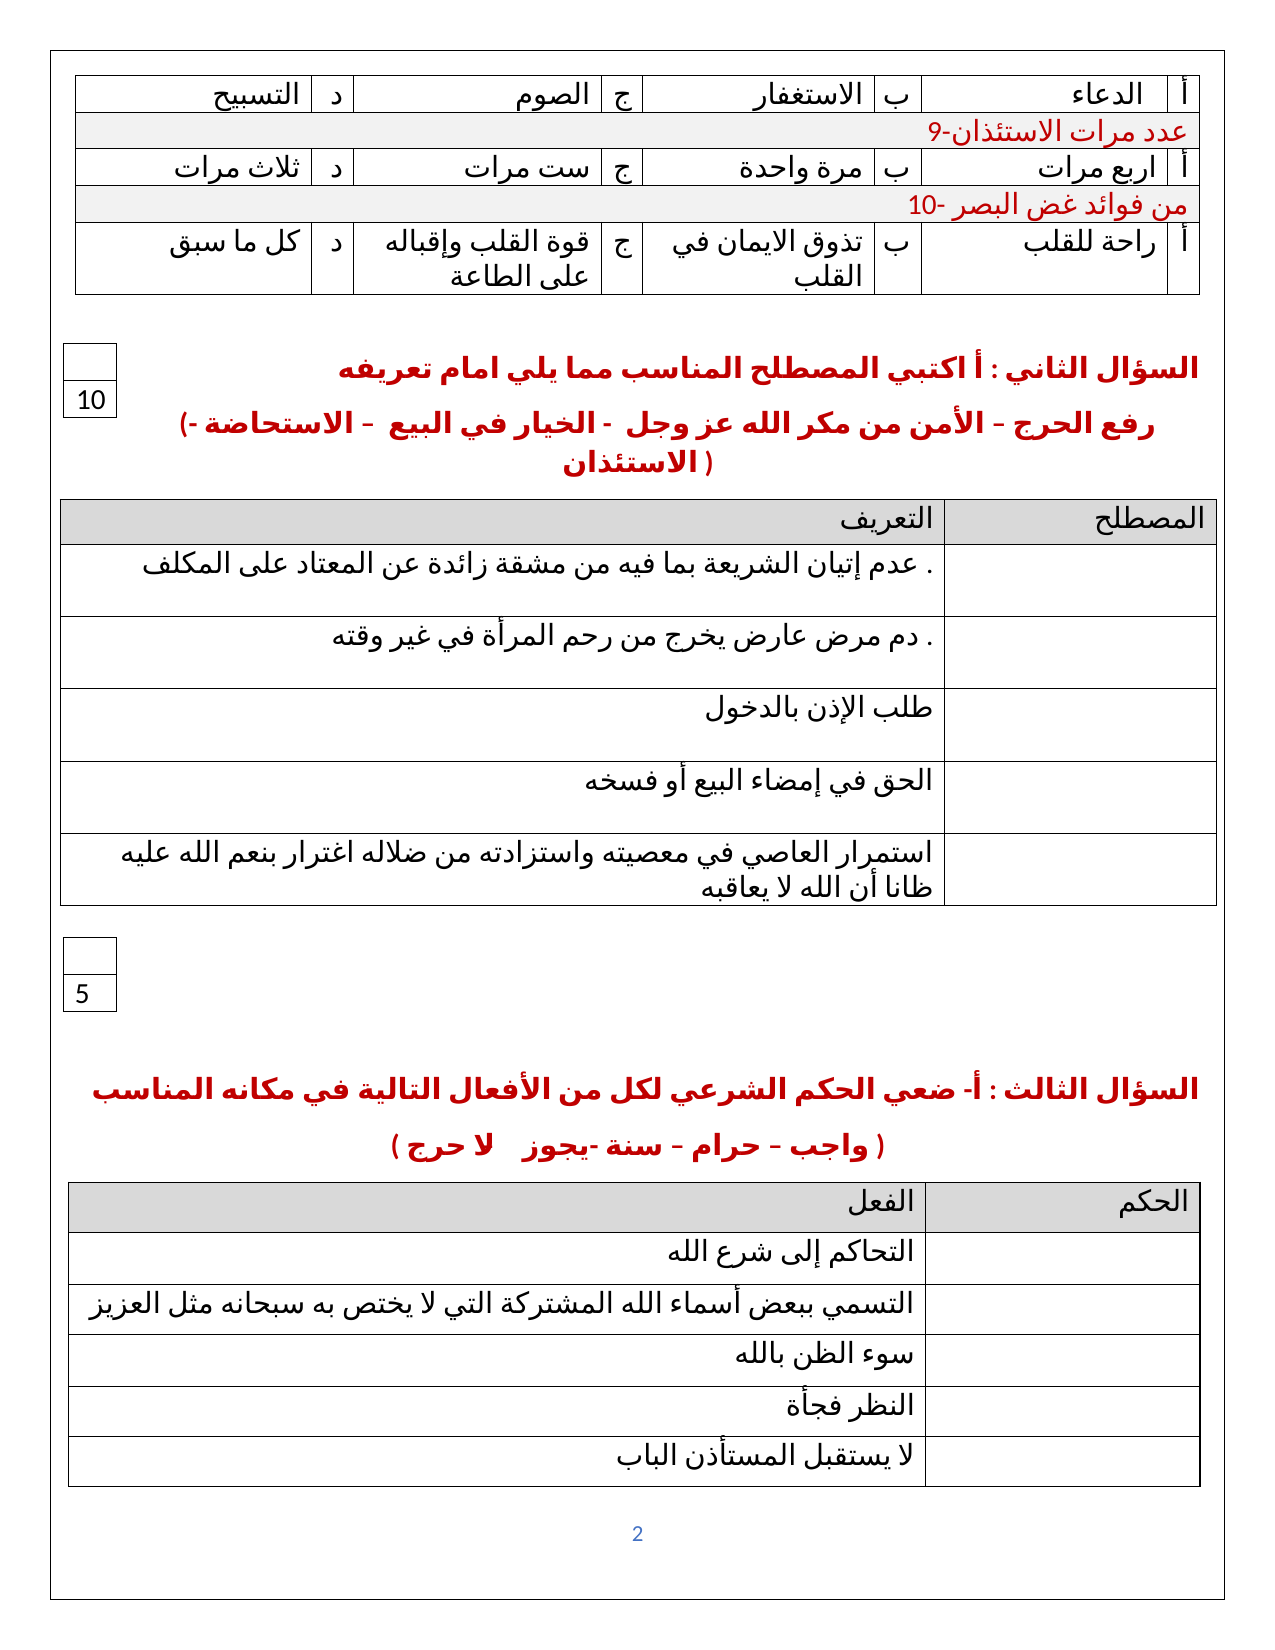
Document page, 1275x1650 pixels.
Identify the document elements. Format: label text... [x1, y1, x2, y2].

table_cell أ [1168, 223, 1199, 294]
table_cell ج [602, 223, 642, 294]
table_cell [926, 1335, 1199, 1386]
table_cell ست مرات [354, 149, 601, 185]
table_cell [945, 617, 1216, 688]
table_cell [926, 1285, 1199, 1334]
table_cell أ [1168, 149, 1199, 185]
table_cell سوء الظن بالله [69, 1335, 925, 1386]
table_cell الحق في إمضاء البيع أو فسخه [61, 762, 944, 833]
table_cell قوة القلب وإقباله على الطاعة [354, 223, 601, 294]
table_cell د [312, 76, 353, 112]
table_header التعريف [61, 500, 944, 544]
table_cell كل ما سبق [76, 223, 311, 294]
table_cell د [312, 223, 353, 294]
table_cell التحاكم إلى شرع الله [69, 1233, 925, 1284]
table_cell لا يستقبل المستأذن الباب [69, 1437, 925, 1486]
table_cell 10- من فوائد غض البصر [76, 186, 1199, 222]
text السؤال الثاني : أ اكتبي المصطلح المناسب مما يلي امام تعريفه [117, 350, 1200, 386]
table_cell الصوم [354, 76, 601, 112]
table_cell عدم إتيان الشريعة بما فيه من مشقة زائدة عن المعتاد على المكلف . [61, 545, 944, 616]
table_cell [945, 762, 1216, 833]
table_cell [926, 1387, 1199, 1436]
table_header [64, 938, 116, 974]
table_cell [945, 689, 1216, 761]
table_cell [926, 1437, 1199, 1486]
table_cell الاستغفار [643, 76, 874, 112]
table_cell ب [875, 223, 921, 294]
table_cell مرة واحدة [643, 149, 874, 185]
table_cell ج [602, 149, 642, 185]
table_cell ب [875, 76, 921, 112]
table_cell اربع مرات [922, 149, 1167, 185]
table_cell استمرار العاصي في معصيته واستزادته من ضلاله اغترار بنعم الله عليه ظانا أن الله لا يعاقبه [61, 834, 944, 905]
table_cell د [312, 149, 353, 185]
table_cell التسمي ببعض أسماء الله المشتركة التي لا يختص به سبحانه مثل العزيز [69, 1285, 925, 1334]
table_cell التسبيح [76, 76, 311, 112]
text (رفع الحرج – الأمن من مكر الله عز وجل - الخيار في البيع – الاستحاضة - الاستئذان ) [75, 405, 1200, 479]
text ( واجب – حرام – سنة -يجوز – لا حرج ) [75, 1127, 1200, 1162]
table_header الحكم [926, 1183, 1199, 1232]
table_cell تذوق الايمان في القلب [643, 223, 874, 294]
table_cell دم مرض عارض يخرج من رحم المرأة في غير وقته . [61, 617, 944, 688]
table_cell الدعاء [922, 76, 1167, 112]
table_cell ب [875, 149, 921, 185]
table_header [64, 344, 116, 380]
table_cell أ [1168, 76, 1199, 112]
table_cell ج [602, 76, 642, 112]
table_cell ثلاث مرات [76, 149, 311, 185]
table_cell طلب الإذن بالدخول [61, 689, 944, 761]
table_cell 5 [64, 975, 116, 1011]
table_cell [945, 545, 1216, 616]
table_cell [945, 834, 1216, 905]
table_header المصطلح [945, 500, 1216, 544]
table_cell راحة للقلب [922, 223, 1167, 294]
table_header الفعل [69, 1183, 925, 1232]
table_cell النظر فجأة [69, 1387, 925, 1436]
table_cell 9-عدد مرات الاستئذان [76, 113, 1199, 148]
table_cell [926, 1233, 1199, 1284]
table_cell 10 [64, 381, 116, 417]
text السؤال الثالث : أ- ضعي الحكم الشرعي لكل من الأفعال التالية في مكانه المناسب [75, 1071, 1200, 1107]
